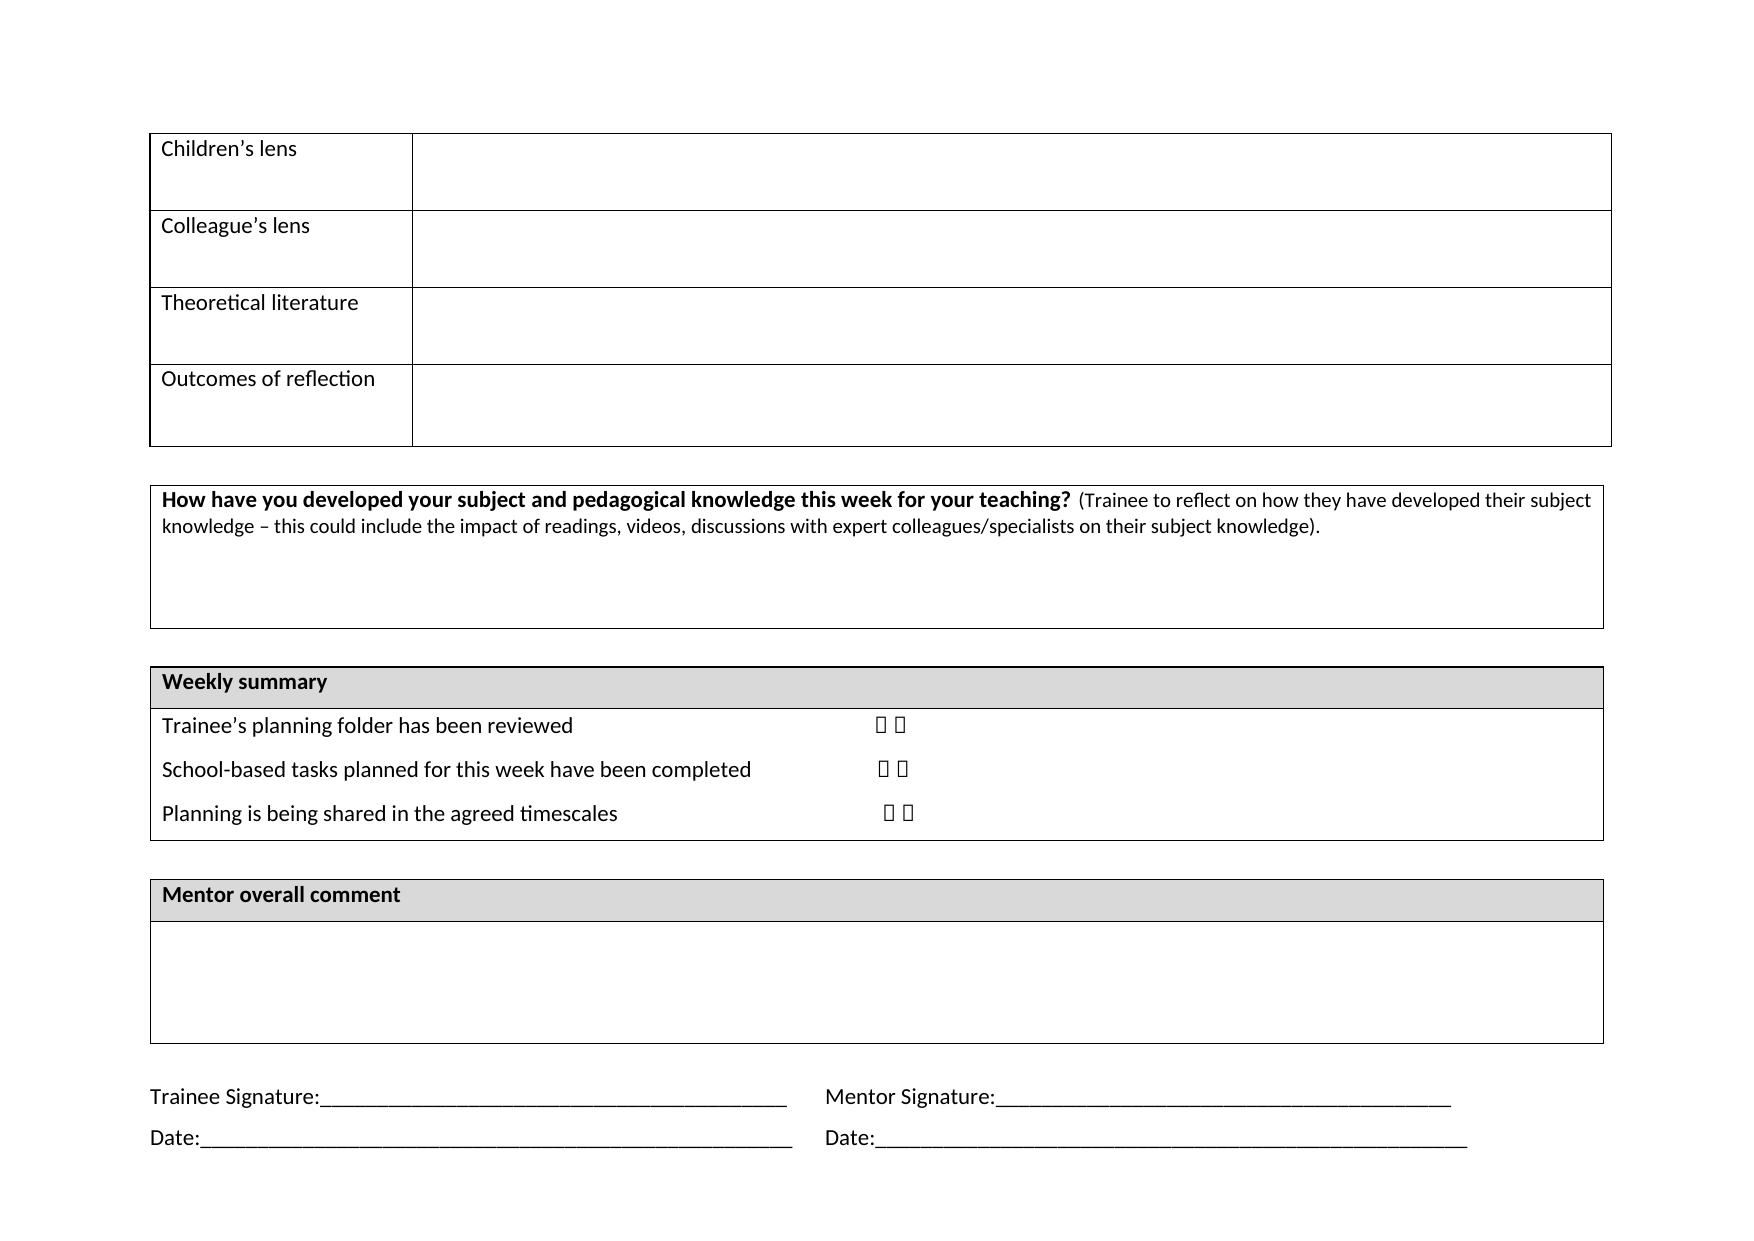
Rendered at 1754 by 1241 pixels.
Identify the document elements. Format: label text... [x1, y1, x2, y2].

table_header How have you developed your subject and pedagogical knowledge this week for your teaching? (Trainee to reflect on how they have developed their subject knowledge – this could include the impact of readings, videos, discussions with expert colleagues/specialists on their subject knowledge). [151, 486, 1603, 627]
text Date:____________________________________________________ Date:____________________________________________________ [150, 1123, 1604, 1151]
table_cell [413, 365, 1611, 446]
table_cell Outcomes of reflection [151, 365, 412, 446]
table_cell [151, 922, 1603, 1043]
table_cell Colleague’s lens [151, 211, 412, 287]
table_cell Trainee’s planning folder has been reviewed   School-based tasks planned for this week have been completed   Planning is being shared in the agreed timescales   [151, 709, 1603, 840]
table_cell [413, 211, 1611, 287]
text Trainee Signature:_________________________________________ Mentor Signature:________________________________________ [150, 1082, 1604, 1110]
table_header Weekly summary [151, 668, 1603, 708]
table_header Mentor overall comment [151, 880, 1603, 921]
table_cell Theoretical literature [151, 288, 412, 363]
table_cell Children’s lens [151, 134, 412, 210]
table_cell [413, 134, 1611, 210]
table_cell [413, 288, 1611, 363]
